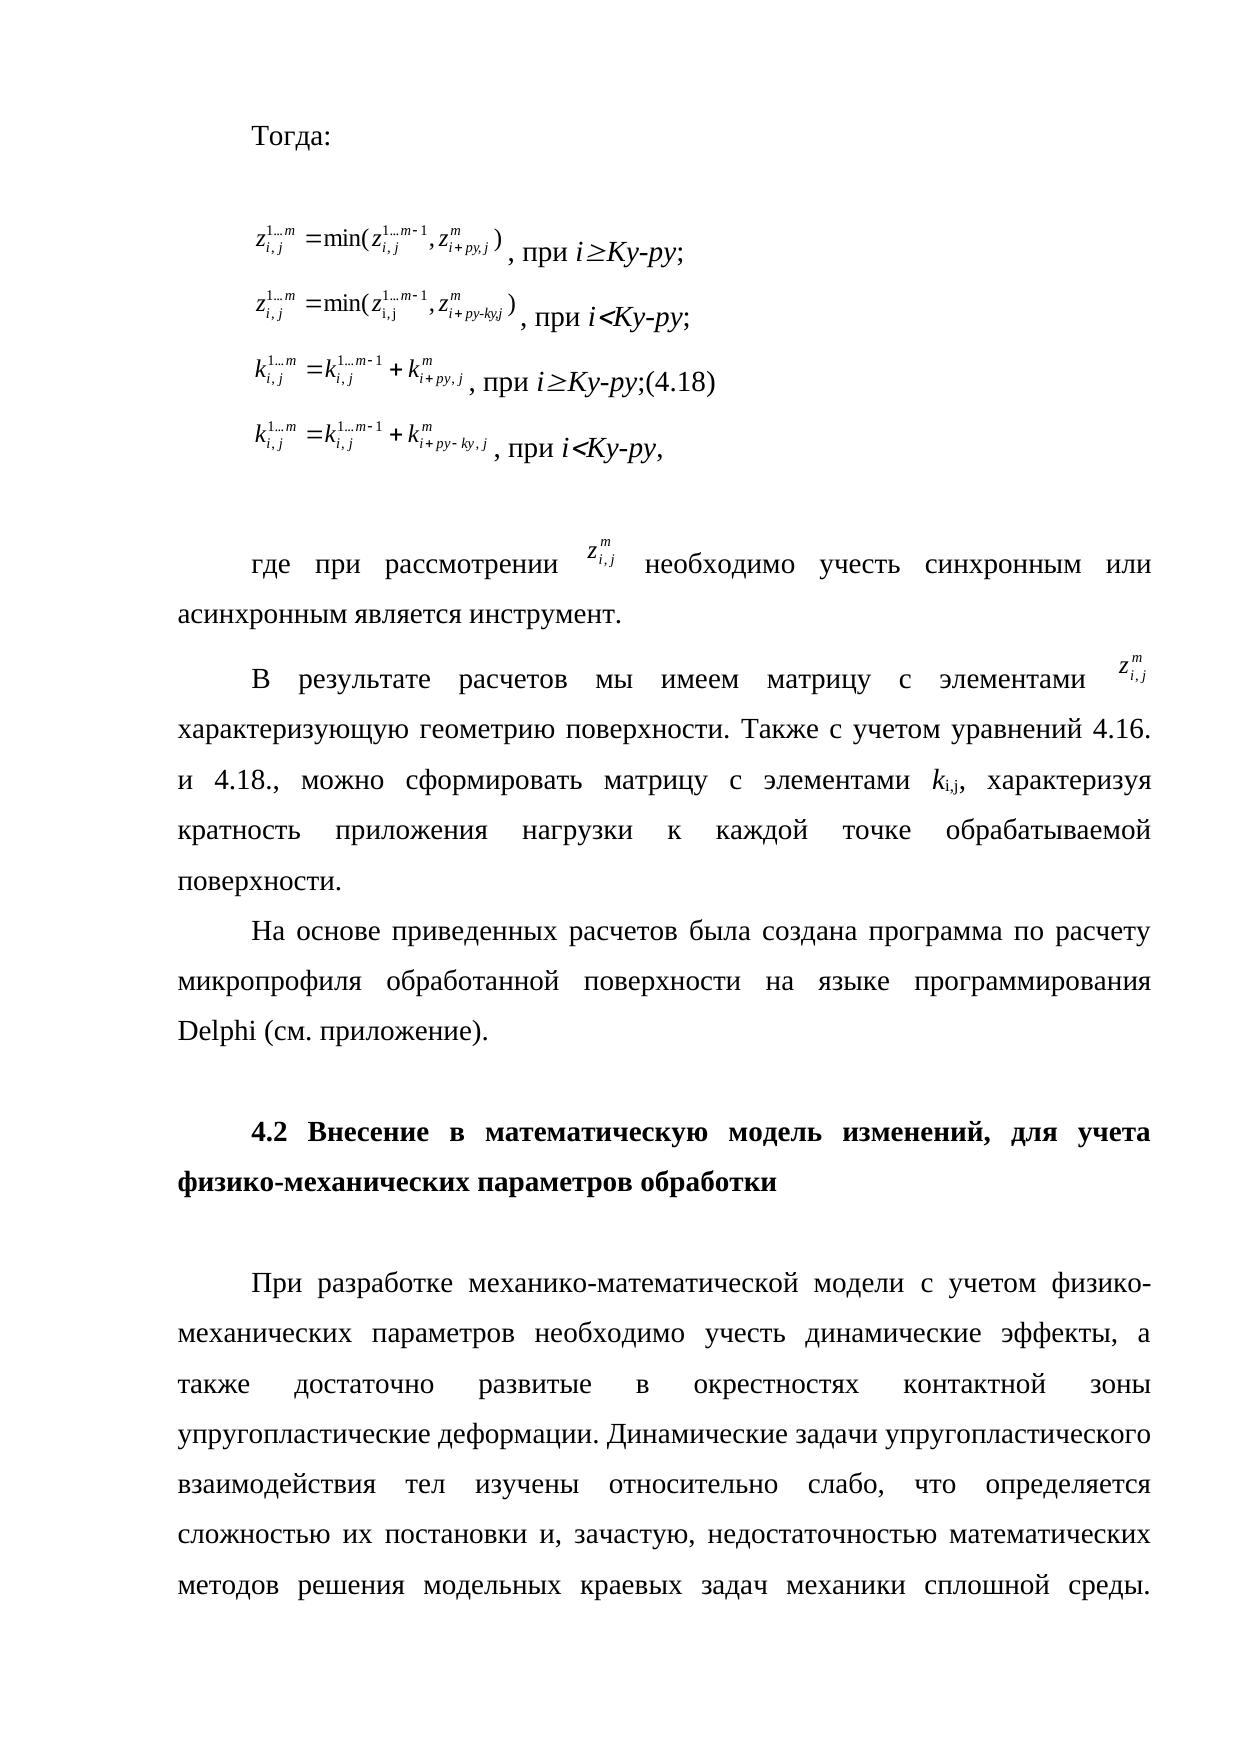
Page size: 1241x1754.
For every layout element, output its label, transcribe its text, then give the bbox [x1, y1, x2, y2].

text , при iKy-py, [177, 415, 1152, 464]
text В результате расчетов мы имеем матрицу с элементами характеризующую геометрию поверхности. Также с учетом уравнений 4.16. и 4.18., можно сформировать матрицу с элементами ki,j, характеризуя кратность приложения нагрузки к каждой точке обрабатываемой поверхности. [177, 646, 1152, 896]
text , при iKy-py;(4.18) [177, 349, 1152, 398]
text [177, 1265, 1152, 1601]
text На основе приведенных расчетов была создана программа по расчету микропрофиля обработанной поверхности на языке программирования Delphi (см. приложение). [177, 913, 1152, 1047]
text где при рассмотрении необходимо учесть синхронным или асинхронным является инструмент. [177, 531, 1152, 629]
subtitle 4.2 Внесение в математическую модель изменений, для учета физико-механических параметров обработки [177, 1114, 1152, 1198]
text , при iKy-py; [177, 219, 1152, 267]
text Тогда: [177, 118, 1152, 152]
text , при iKy-py; [177, 284, 1152, 333]
